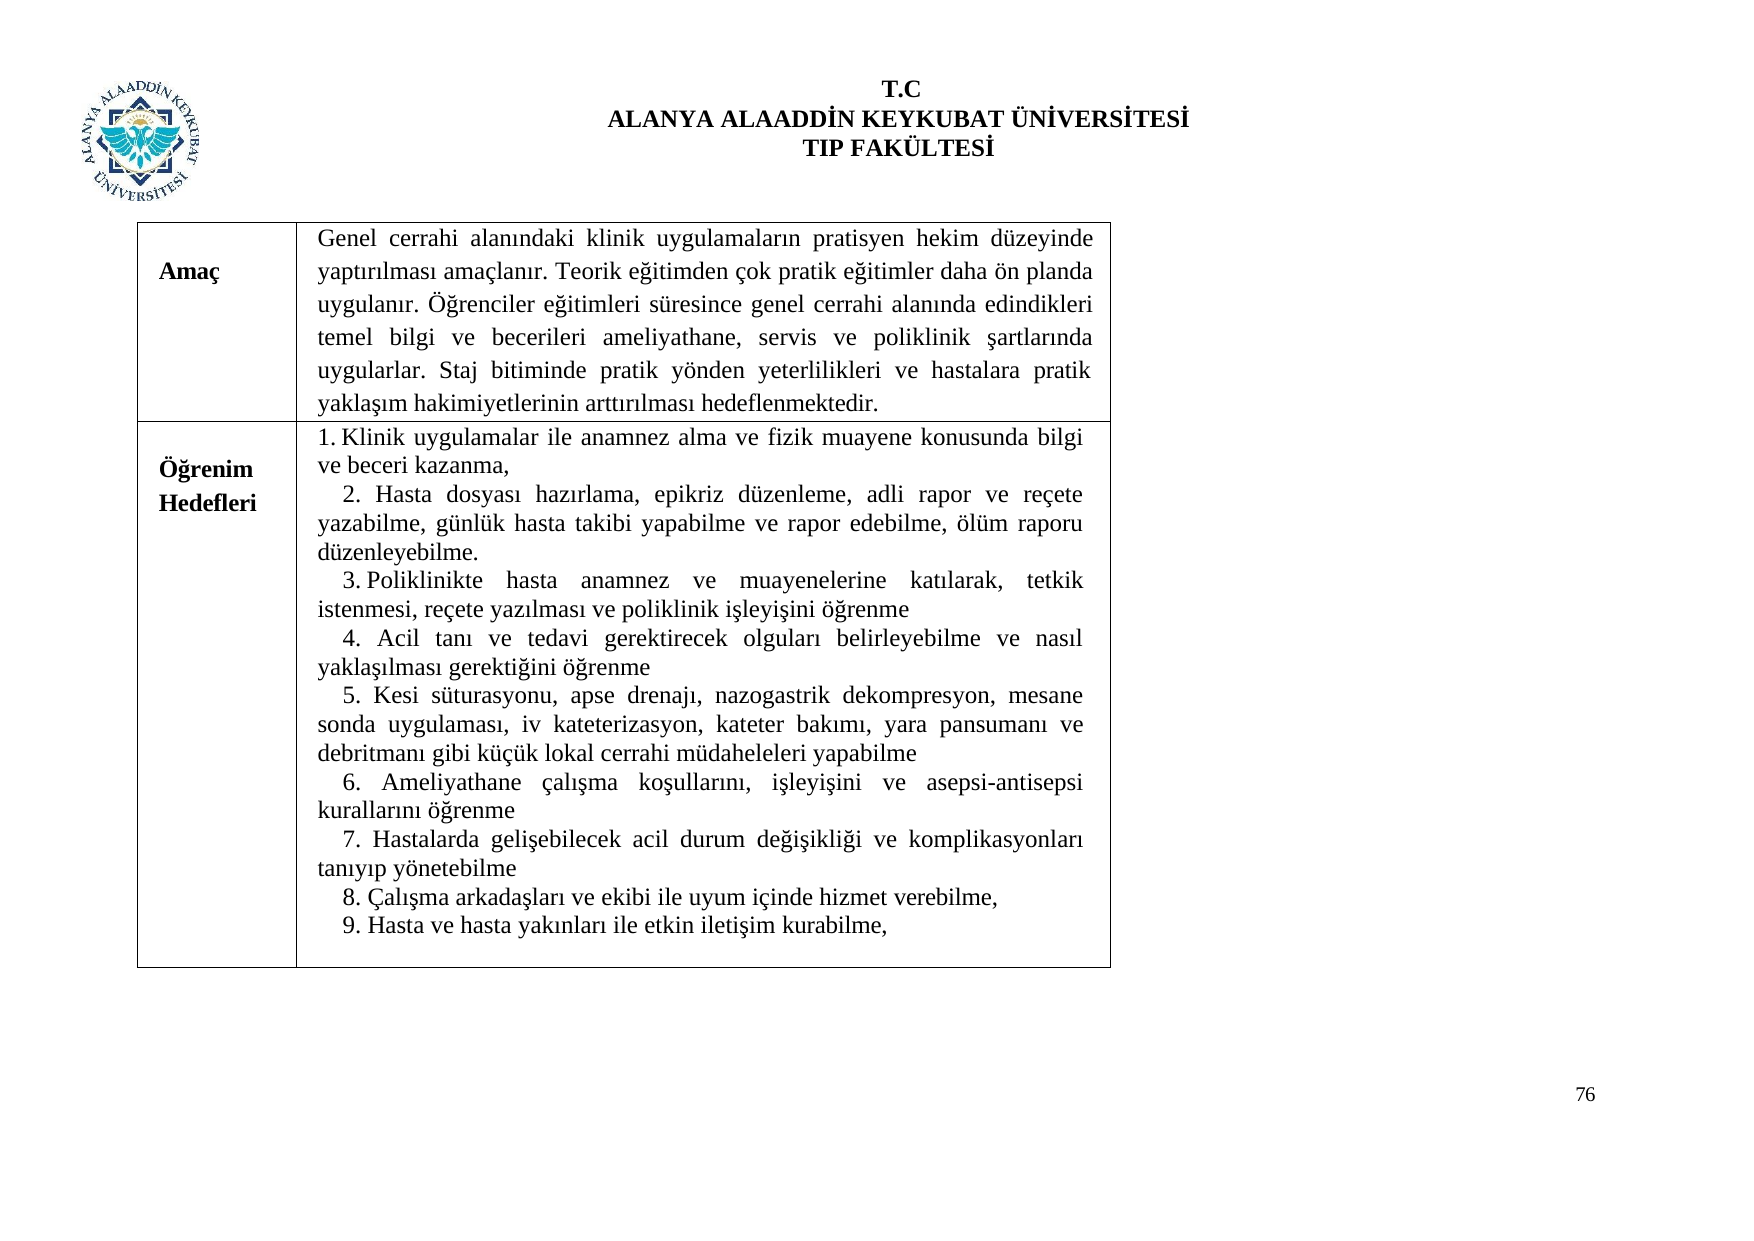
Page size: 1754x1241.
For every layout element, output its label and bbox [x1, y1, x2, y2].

picture [81, 81, 199, 201]
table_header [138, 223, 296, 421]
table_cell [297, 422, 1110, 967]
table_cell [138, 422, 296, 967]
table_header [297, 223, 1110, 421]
